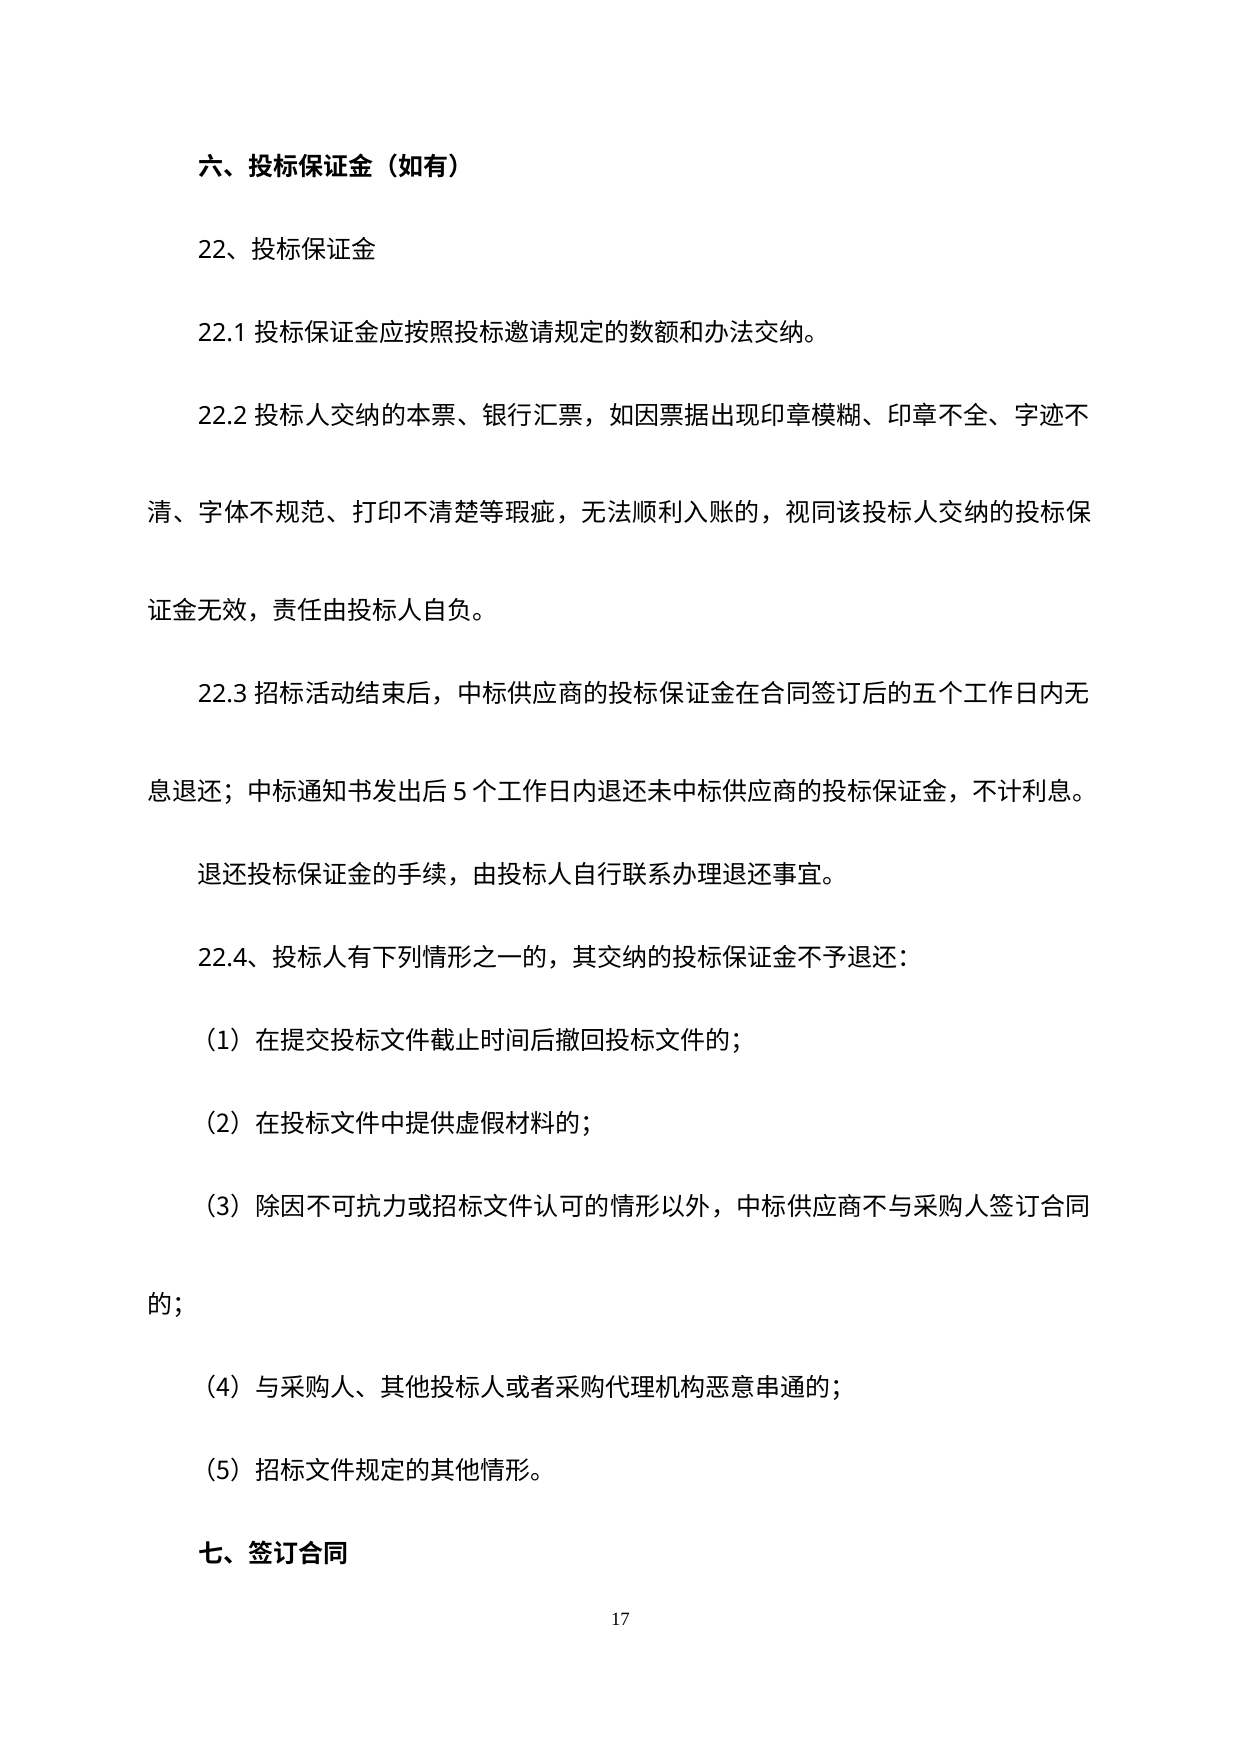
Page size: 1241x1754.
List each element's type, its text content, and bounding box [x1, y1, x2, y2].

list 投标保证金（如有） [148, 132, 1092, 197]
text 22.2 投标人交纳的本票、银行汇票，如因票据出现印章模糊、印章不全、字迹不清、字体不规范、打印不清楚等瑕疵，无法顺利入账的，视同该投标人交纳的投标保证金无效，责任由投标人自负。 [148, 381, 1092, 641]
list 在投标文件中提供虚假材料的； [148, 1089, 1092, 1154]
list 除因不可抗力或招标文件认可的情形以外，中标供应商不与采购人签订合同的； [148, 1172, 1092, 1335]
text 退还投标保证金的手续，由投标人自行联系办理退还事宜。 [148, 840, 1092, 905]
text 22.3 招标活动结束后，中标供应商的投标保证金在合同签订后的五个工作日内无息退还；中标通知书发出后5个工作日内退还未中标供应商的投标保证金，不计利息。 [148, 659, 1092, 822]
list 与采购人、其他投标人或者采购代理机构恶意串通的； [148, 1353, 1092, 1418]
text 22.1 投标保证金应按照投标邀请规定的数额和办法交纳。 [148, 298, 1092, 363]
text 22、投标保证金 [148, 215, 1092, 280]
list 招标文件规定的其他情形。 [148, 1436, 1092, 1501]
list 在提交投标文件截止时间后撤回投标文件的； [148, 1006, 1092, 1071]
list 签订合同 [148, 1519, 1092, 1584]
text 22.4、投标人有下列情形之一的，其交纳的投标保证金不予退还： [148, 923, 1092, 988]
